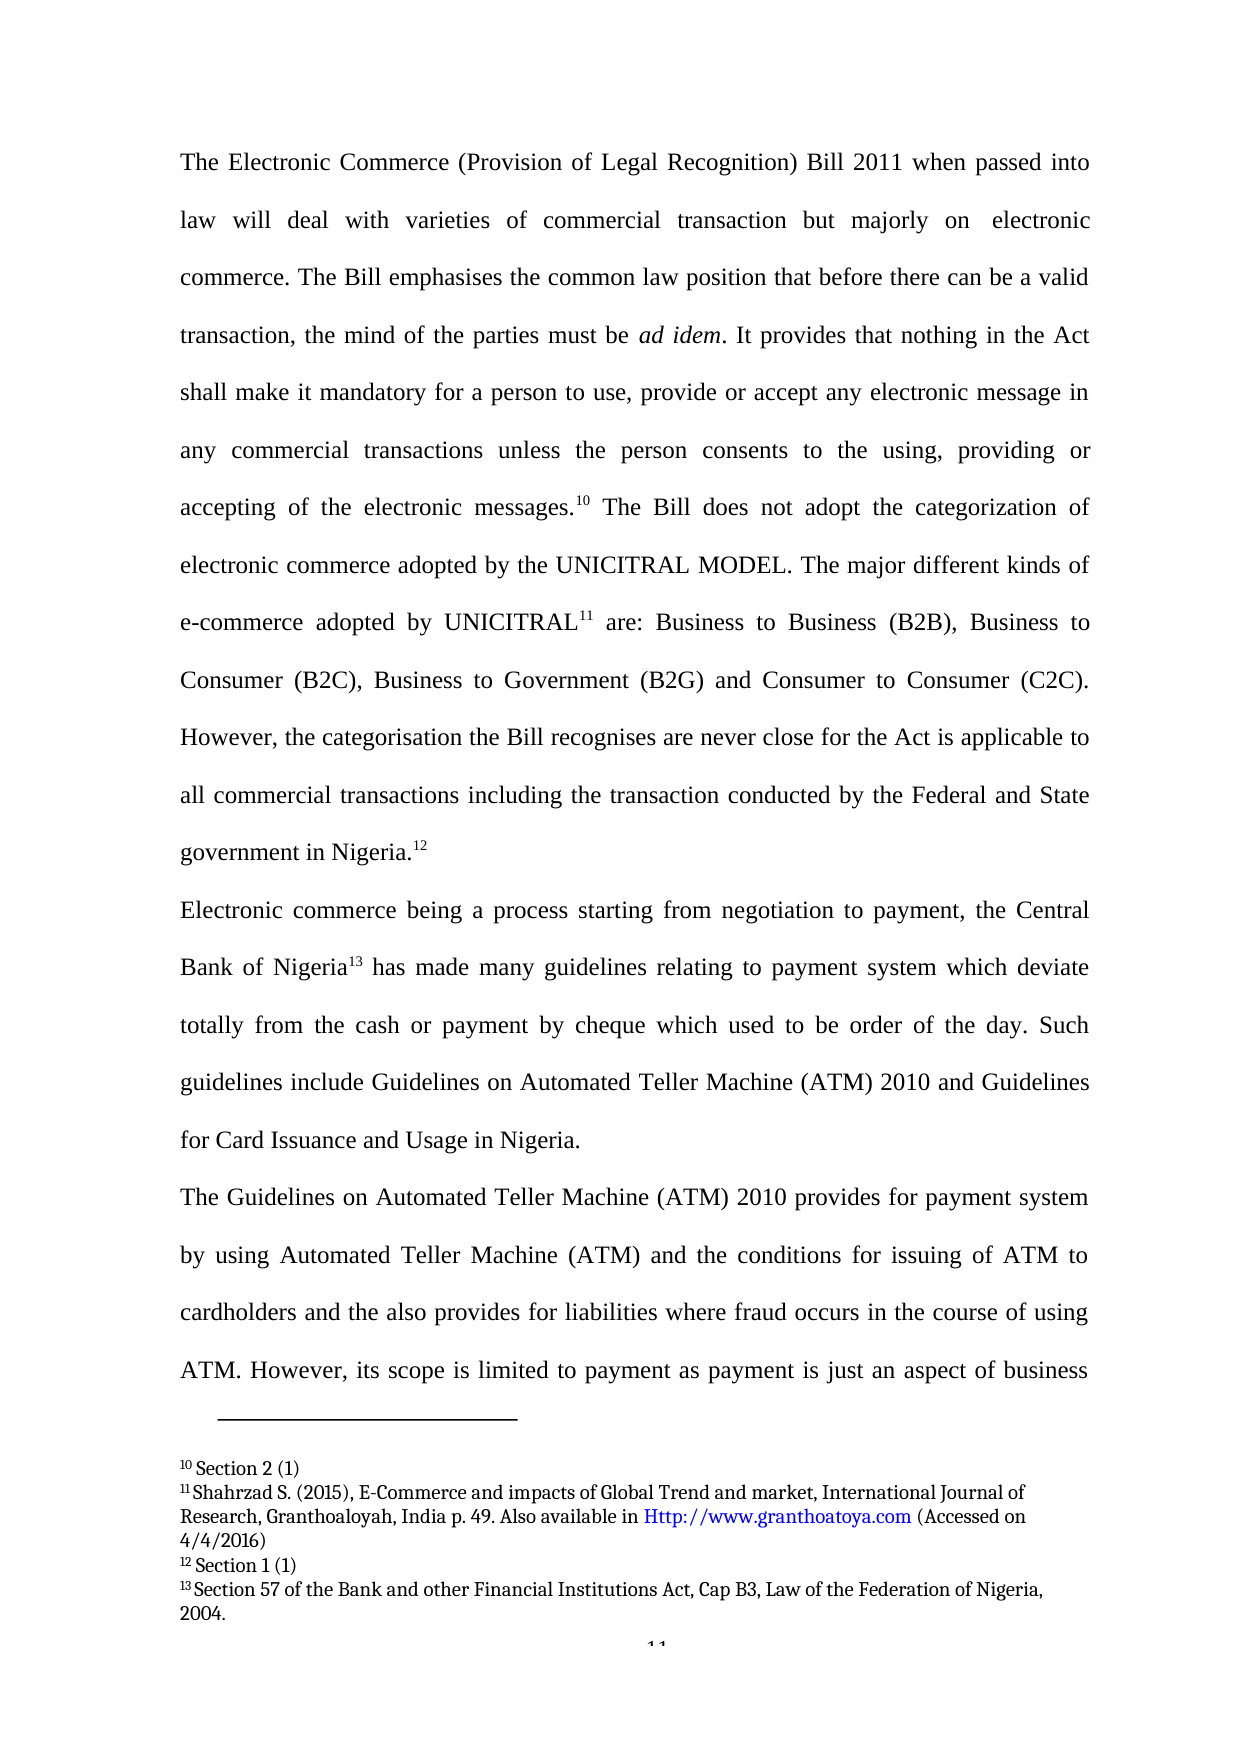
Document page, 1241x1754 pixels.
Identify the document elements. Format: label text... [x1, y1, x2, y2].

text The Guidelines on Automated Teller Machine (ATM) 2010 provides for payment system by using Automated Teller Machine (ATM) and the conditions for issuing of ATM to cardholders and the also provides for liabilities where fraud occurs in the course of using ATM. However, its scope is limited to payment as payment is just an aspect of business [180, 1182, 1090, 1384]
text The Electronic Commerce (Provision of Legal Recognition) Bill 2011 when passed into law will deal with varieties of commercial transaction but majorly on electronic commerce. The Bill emphasises the common law position that before there can be a valid transaction, the mind of the parties must be ad idem. It provides that nothing in the Act shall make it mandatory for a person to use, provide or accept any electronic message in any commercial transactions unless the person consents to the using, providing or accepting of the electronic messages.10 The Bill does not adopt the categorization of electronic commerce adopted by the UNICITRAL MODEL. The major different kinds of e-commerce adopted by UNICITRAL11 are: Business to Business (B2B), Business to Consumer (B2C), Business to Government (B2G) and Consumer to Consumer (C2C). However, the categorisation the Bill recognises are never close for the Act is applicable to all commercial transactions including the transaction conducted by the Federal and State government in Nigeria.12 [180, 147, 1091, 866]
text Electronic commerce being a process starting from negotiation to payment, the Central Bank of Nigeria13 has made many guidelines relating to payment system which deviate totally from the cash or payment by cheque which used to be order of the day. Such guidelines include Guidelines on Automated Teller Machine (ATM) 2010 and Guidelines for Card Issuance and Usage in Nigeria. [180, 895, 1091, 1154]
text 13 Section 57 of the Bank and other Financial Institutions Act, Cap B3, Law of the Federation of Nigeria, 2004. [180, 1577, 1087, 1625]
text 12 Section 1 (1) [180, 1553, 1203, 1577]
text 11 Shahrzad S. (2015), E-Commerce and impacts of Global Trend and market, International Journal of Research, Granthoaloyah, India p. 49. Also available in Http://www.granthoatoya.com (Accessed on 4/4/2016) [180, 1481, 1071, 1553]
text 10 Section 2 (1) [180, 1420, 1203, 1481]
